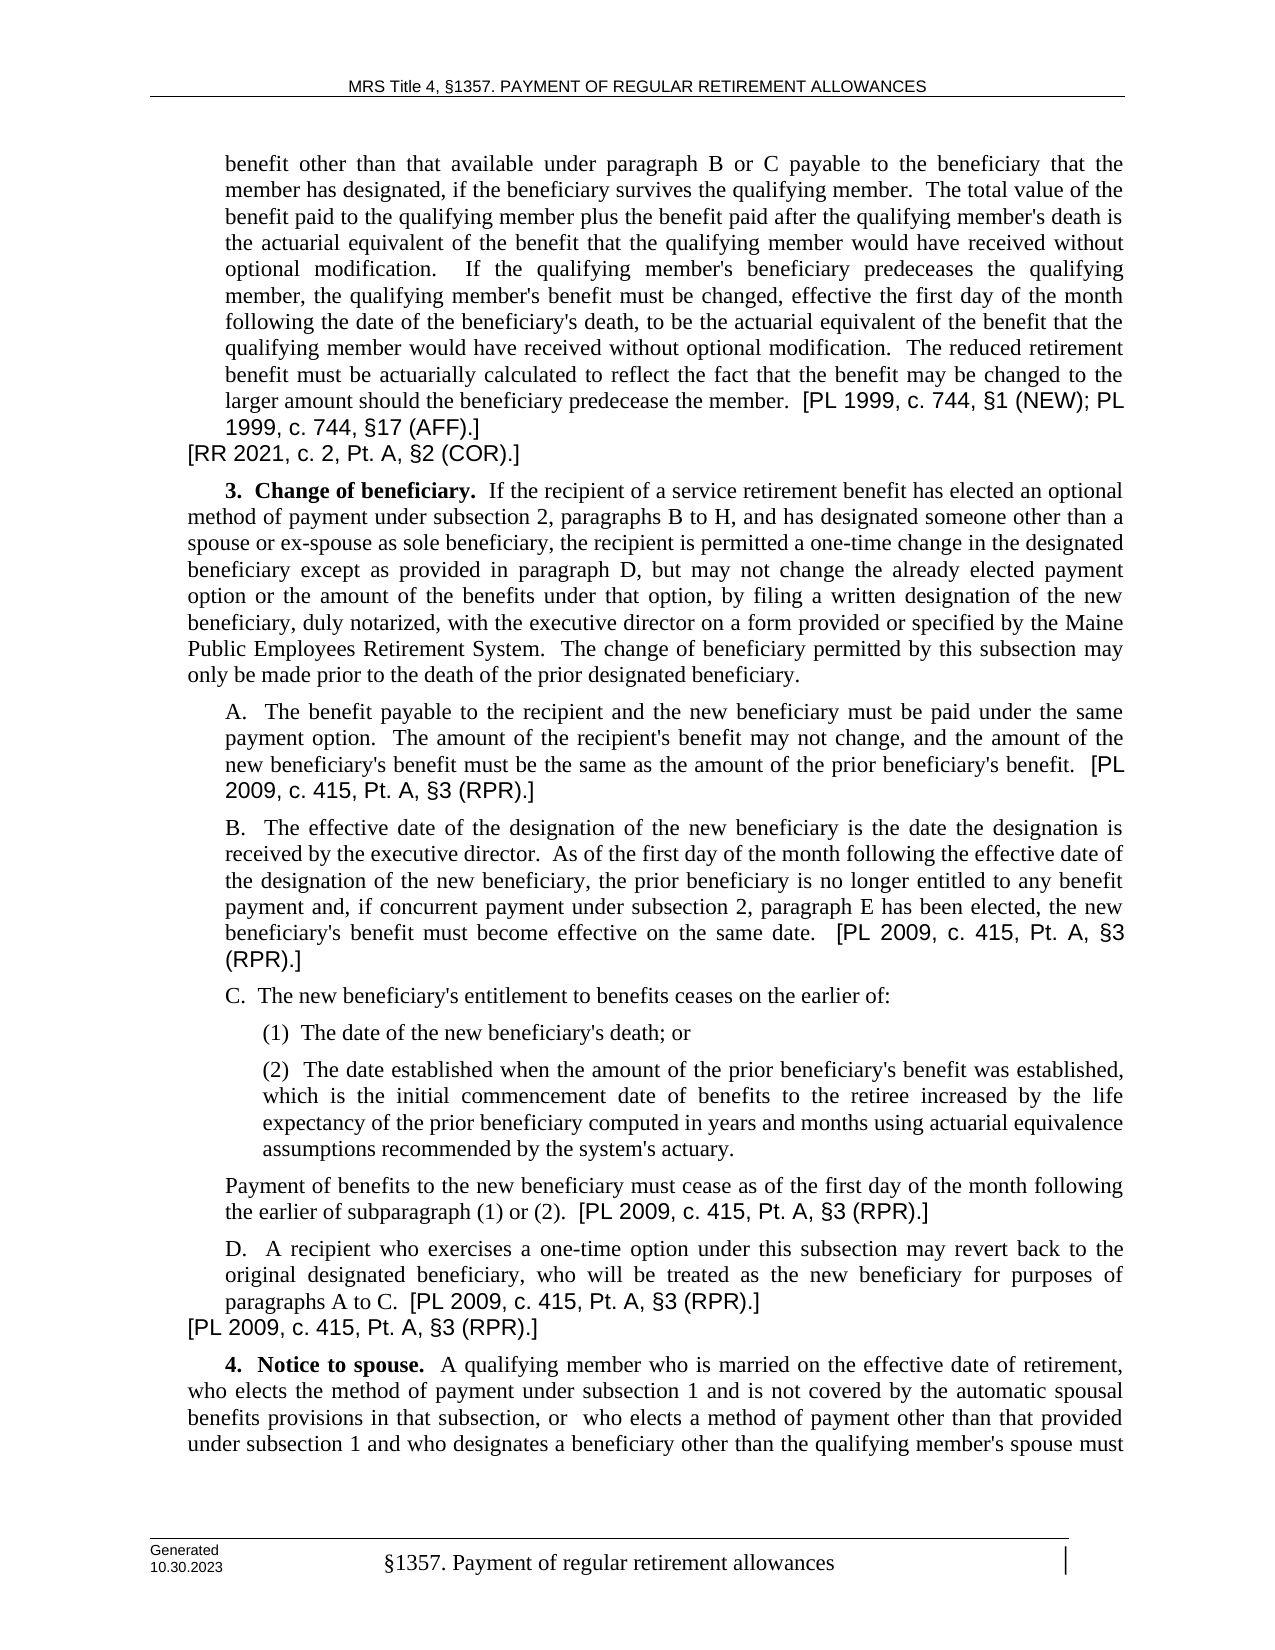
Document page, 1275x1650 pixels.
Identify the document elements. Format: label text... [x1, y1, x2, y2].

text [PL 2009, c. 415, Pt. A, §3 (RPR).] [187, 1314, 1125, 1341]
text (1) The date of the new beneficiary's death; or [262, 1019, 1125, 1046]
text C. The new beneficiary's entitlement to benefits ceases on the earlier of: [225, 983, 1125, 1009]
text Payment of benefits to the new beneficiary must cease as of the first day of the month following the earlier of subparagraph (1) or (2). [PL 2009, c. 415, Pt. A, §3 (RPR).] [225, 1172, 1125, 1225]
text 3. Change of beneficiary. If the recipient of a service retirement benefit has elected an optional method of payment under subsection 2, paragraphs B to H, and has designated someone other than a spouse or ex-spouse as sole beneficiary, the recipient is permitted a one-time change in the designated beneficiary except as provided in paragraph D, but may not change the already elected payment option or the amount of the benefits under that option, by filing a written designation of the new beneficiary, duly notarized, with the executive director on a form provided or specified by the Maine Public Employees Retirement System. The change of beneficiary permitted by this subsection may only be made prior to the death of the prior designated beneficiary. [187, 477, 1125, 688]
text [187, 1351, 1125, 1457]
text (2) The date established when the amount of the prior beneficiary's benefit was established, which is the initial commencement date of benefits to the retiree increased by the life expectancy of the prior beneficiary computed in years and months using actuarial equivalence assumptions recommended by the system's actuary. [262, 1056, 1125, 1162]
text D. A recipient who exercises a one-time option under this subsection may revert back to the original designated beneficiary, who will be treated as the new beneficiary for purposes of paragraphs A to C. [PL 2009, c. 415, Pt. A, §3 (RPR).] [225, 1235, 1125, 1314]
text [RR 2021, c. 2, Pt. A, §2 (COR).] [187, 440, 1125, 466]
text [225, 150, 1125, 440]
text A. The benefit payable to the recipient and the new beneficiary must be paid under the same payment option. The amount of the recipient's benefit may not change, and the amount of the new beneficiary's benefit must be the same as the amount of the prior beneficiary's benefit. [PL 2009, c. 415, Pt. A, §3 (RPR).] [225, 698, 1125, 803]
text B. The effective date of the designation of the new beneficiary is the date the designation is received by the executive director. As of the first day of the month following the effective date of the designation of the new beneficiary, the prior beneficiary is no longer entitled to any benefit payment and, if concurrent payment under subsection 2, paragraph E has been elected, the new beneficiary's benefit must become effective on the same date. [PL 2009, c. 415, Pt. A, §3 (RPR).] [225, 814, 1125, 972]
